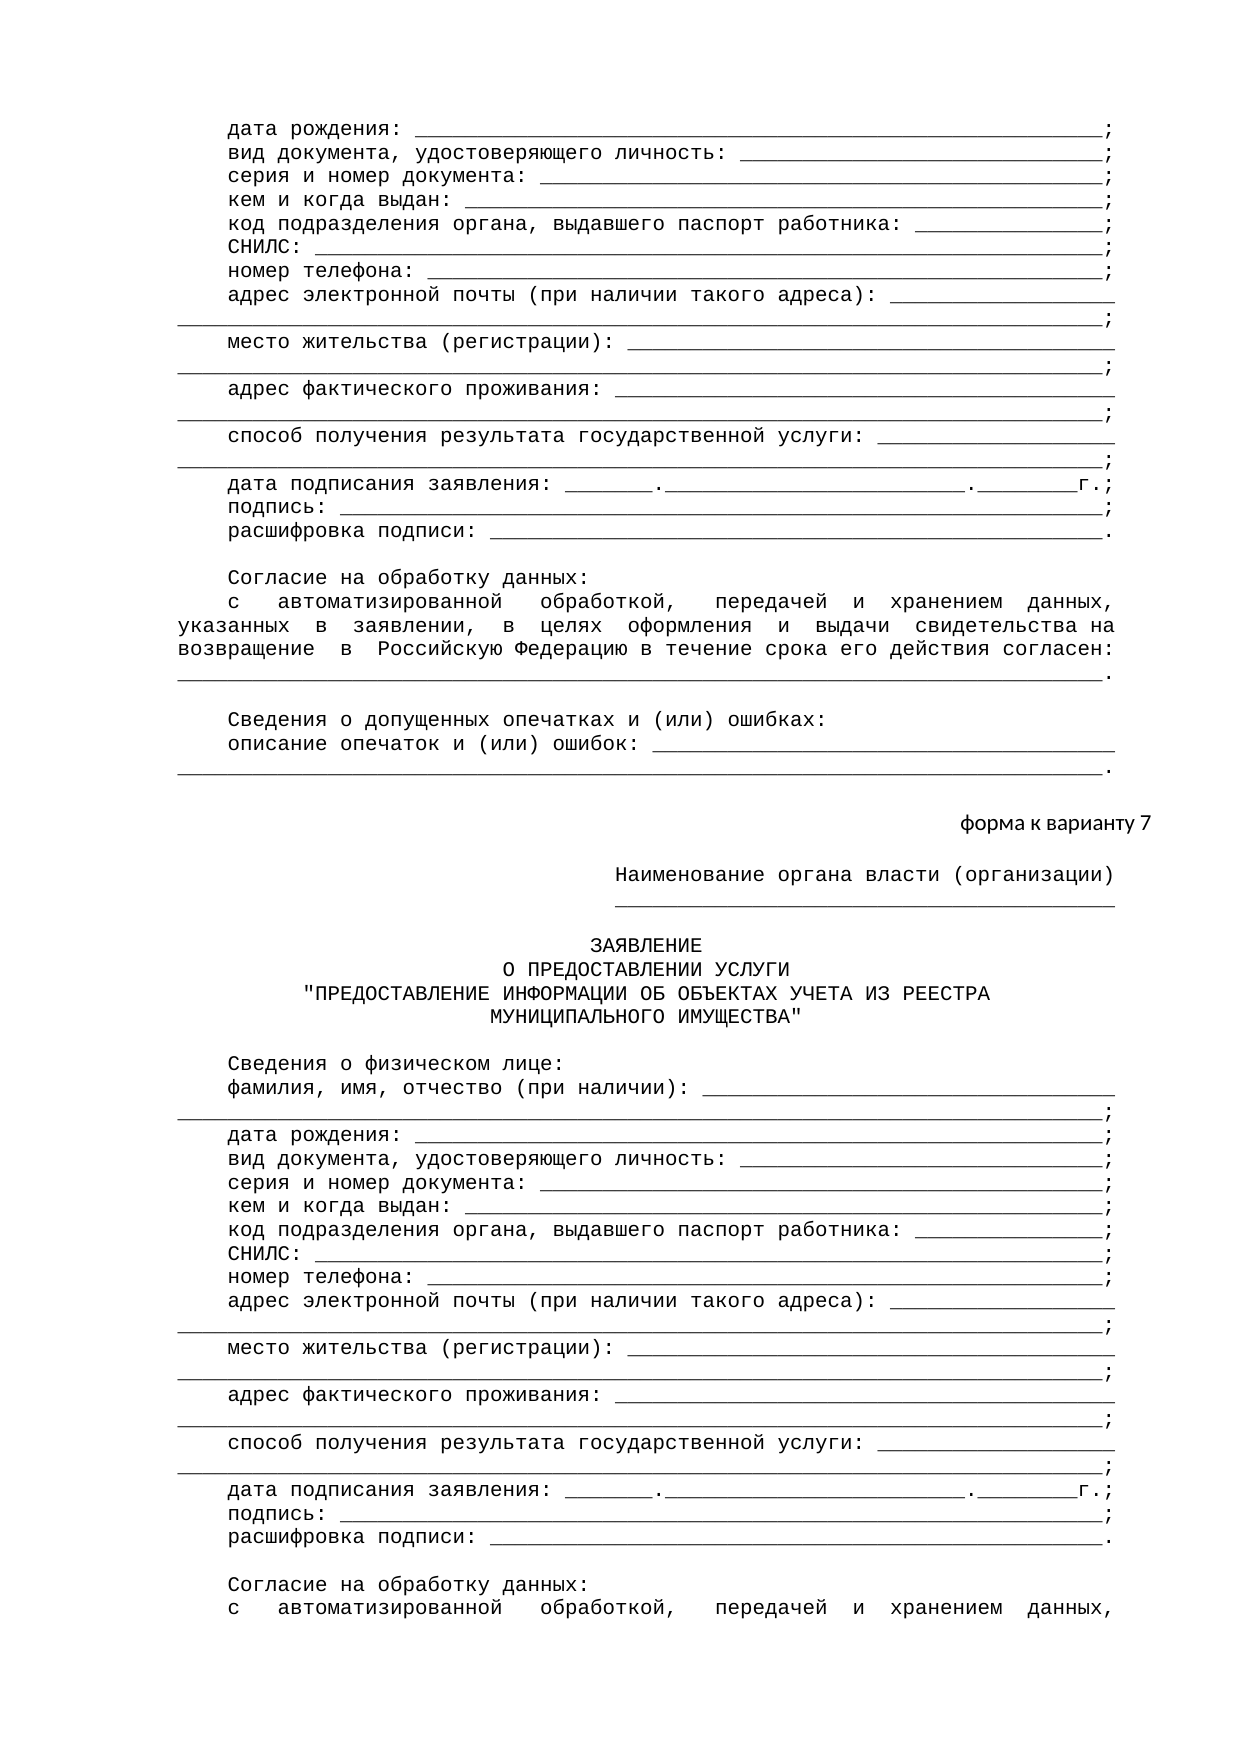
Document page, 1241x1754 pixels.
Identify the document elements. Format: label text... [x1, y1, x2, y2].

text код подразделения органа, выдавшего паспорт работника: _______________; [177, 1219, 1152, 1243]
text серия и номер документа: _____________________________________________; [177, 165, 1152, 189]
text "ПРЕДОСТАВЛЕНИЕ ИНФОРМАЦИИ ОБ ОБЪЕКТАХ УЧЕТА ИЗ РЕЕСТРА [177, 982, 1152, 1006]
text дата рождения: _______________________________________________________; [177, 118, 1152, 142]
text ЗАЯВЛЕНИЕ [177, 935, 1152, 959]
text __________________________________________________________________________; [177, 1455, 1152, 1479]
text МУНИЦИПАЛЬНОГО ИМУЩЕСТВА" [177, 1006, 1152, 1030]
text адрес электронной почты (при наличии такого адреса): __________________ [177, 1290, 1152, 1313]
text О ПРЕДОСТАВЛЕНИИ УСЛУГИ [177, 959, 1152, 982]
text место жительства (регистрации): _______________________________________ [177, 331, 1152, 354]
text __________________________________________________________________________; [177, 1313, 1152, 1337]
text указанных в заявлении, в целях оформления и выдачи свидетельства на [177, 615, 1152, 638]
text дата подписания заявления: _______.________________________.________г.; [177, 1479, 1152, 1503]
text способ получения результата государственной услуги: ___________________ [177, 1432, 1152, 1455]
text __________________________________________________________________________; [177, 449, 1152, 473]
text вид документа, удостоверяющего личность: _____________________________; [177, 142, 1152, 165]
text __________________________________________________________________________; [177, 1101, 1152, 1124]
text СНИЛС: _______________________________________________________________; [177, 236, 1152, 260]
text ________________________________________ [177, 888, 1152, 912]
text дата рождения: _______________________________________________________; [177, 1124, 1152, 1148]
text кем и когда выдан: ___________________________________________________; [177, 189, 1152, 213]
text кем и когда выдан: ___________________________________________________; [177, 1195, 1152, 1219]
text адрес электронной почты (при наличии такого адреса): __________________ [177, 284, 1152, 307]
text подпись: _____________________________________________________________; [177, 496, 1152, 520]
text форма к варианту 7 [177, 808, 1152, 836]
text __________________________________________________________________________. [177, 662, 1152, 686]
text __________________________________________________________________________; [177, 307, 1152, 331]
text адрес фактического проживания: ________________________________________ [177, 1384, 1152, 1408]
text номер телефона: ______________________________________________________; [177, 260, 1152, 284]
text __________________________________________________________________________; [177, 354, 1152, 378]
text с автоматизированной обработкой, передачей и хранением данных, [177, 591, 1152, 615]
text номер телефона: ______________________________________________________; [177, 1266, 1152, 1290]
text __________________________________________________________________________; [177, 1361, 1152, 1384]
text фамилия, имя, отчество (при наличии): _________________________________ [177, 1077, 1152, 1101]
text Согласие на обработку данных: [177, 1574, 1152, 1597]
text Наименование органа власти (организации) [177, 864, 1152, 888]
text расшифровка подписи: _________________________________________________. [177, 520, 1152, 544]
text код подразделения органа, выдавшего паспорт работника: _______________; [177, 213, 1152, 236]
text расшифровка подписи: _________________________________________________. [177, 1526, 1152, 1550]
text Согласие на обработку данных: [177, 567, 1152, 591]
text место жительства (регистрации): _______________________________________ [177, 1337, 1152, 1361]
text __________________________________________________________________________; [177, 1408, 1152, 1432]
text дата подписания заявления: _______.________________________.________г.; [177, 473, 1152, 496]
text подпись: _____________________________________________________________; [177, 1503, 1152, 1526]
text Сведения о допущенных опечатках и (или) ошибках: [177, 709, 1152, 733]
text СНИЛС: _______________________________________________________________; [177, 1243, 1152, 1266]
text Сведения о физическом лице: [177, 1053, 1152, 1077]
text с автоматизированной обработкой, передачей и хранением данных, [177, 1597, 1152, 1621]
text адрес фактического проживания: ________________________________________ [177, 378, 1152, 402]
text вид документа, удостоверяющего личность: _____________________________; [177, 1148, 1152, 1172]
text описание опечаток и (или) ошибок: _____________________________________ [177, 733, 1152, 757]
text серия и номер документа: _____________________________________________; [177, 1172, 1152, 1195]
text __________________________________________________________________________. [177, 757, 1152, 780]
text возвращение в Российскую Федерацию в течение срока его действия согласен: [177, 638, 1152, 662]
text способ получения результата государственной услуги: ___________________ [177, 426, 1152, 449]
text __________________________________________________________________________; [177, 402, 1152, 426]
